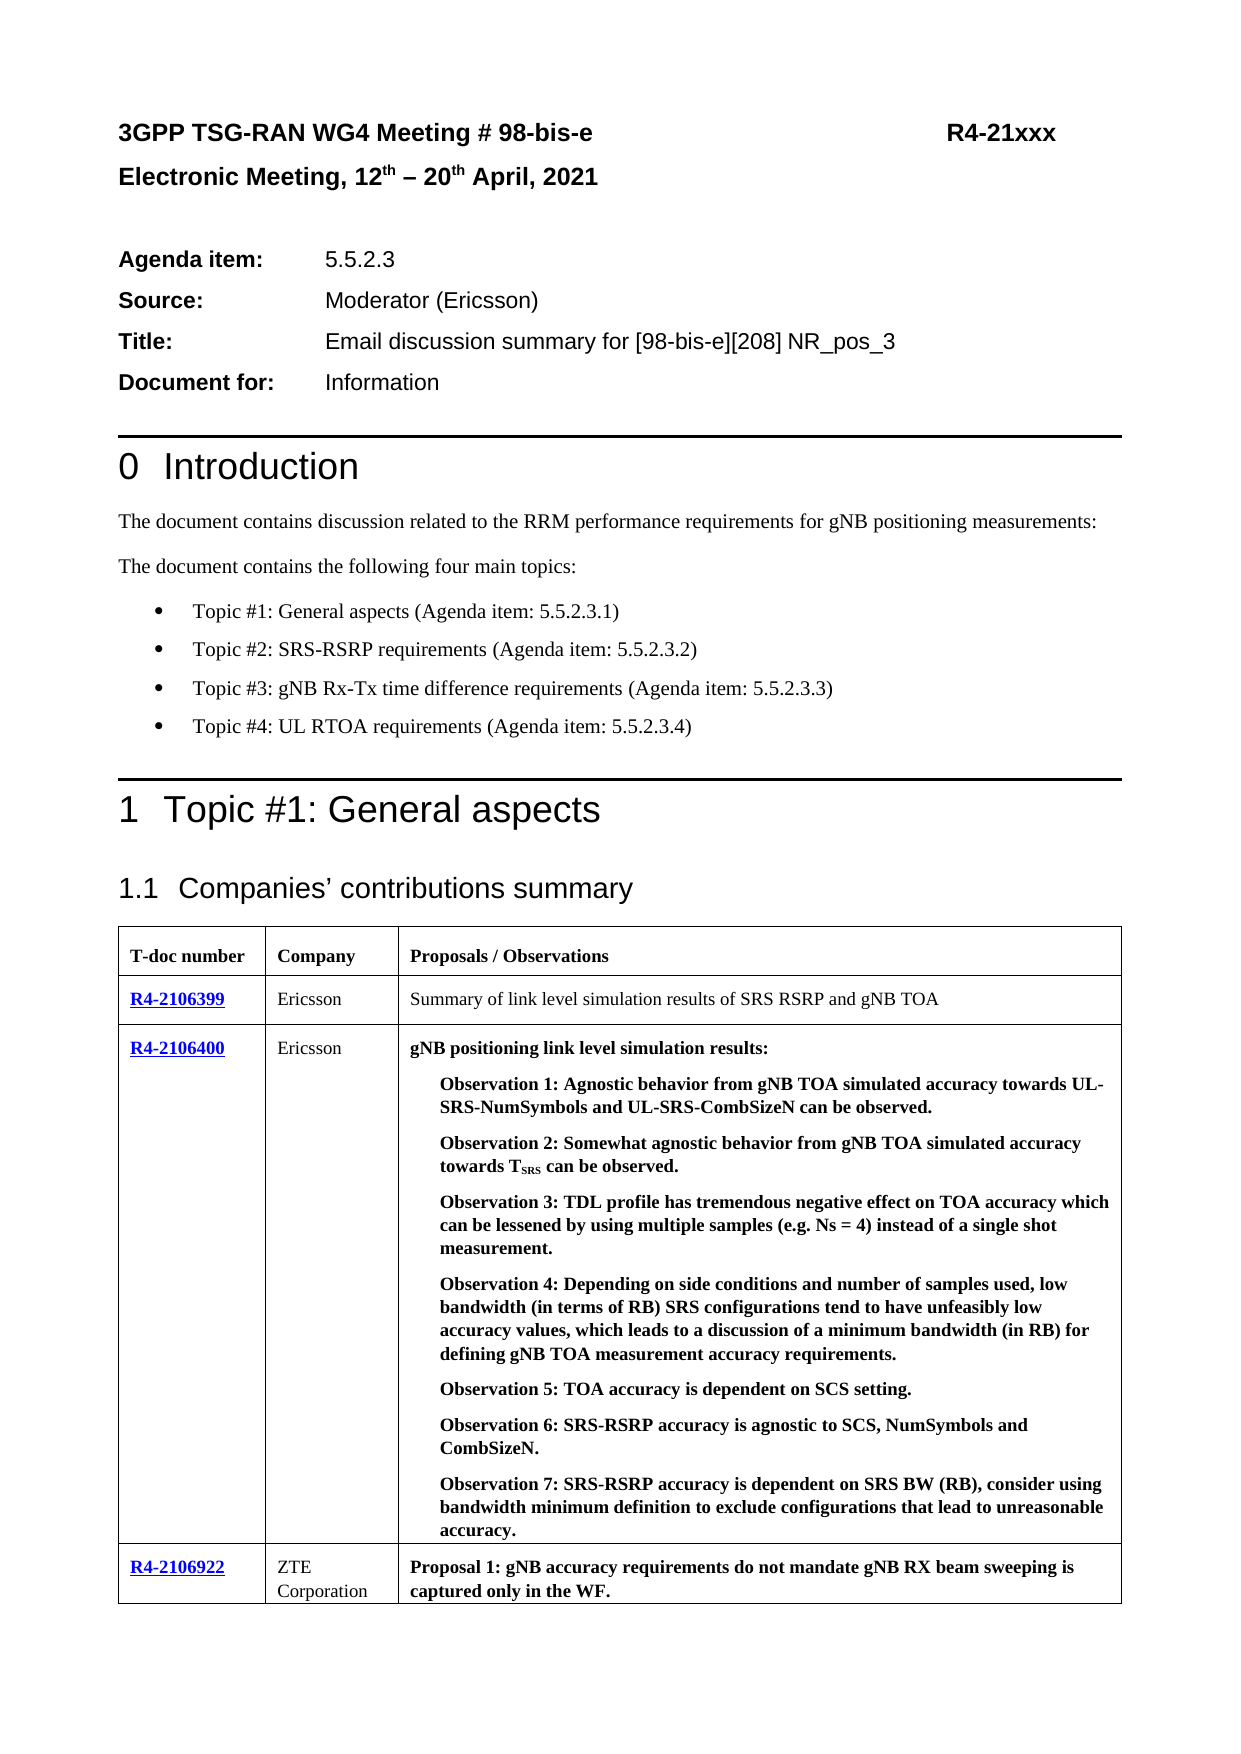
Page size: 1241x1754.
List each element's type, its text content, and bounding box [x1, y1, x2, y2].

table_cell R4-2106399 [119, 976, 265, 1023]
table_cell R4-2106922 [119, 1544, 265, 1603]
text Title: Email discussion summary for [98-bis-e][208] NR_pos_3 [118, 328, 1122, 354]
text Agenda item: 5.5.2.3 [118, 246, 1122, 272]
table_header Company [266, 927, 398, 975]
table_header Proposals / Observations [399, 927, 1121, 975]
subtitle Introduction [118, 438, 1122, 487]
text 3GPP TSG-RAN WG4 Meeting # 98-bis-e R4-21xxx [118, 118, 1122, 147]
table_cell Ericsson [266, 976, 398, 1023]
text The document contains the following four main topics: [118, 554, 1122, 578]
list Topic #2: SRS-RSRP requirements (Agenda item: 5.5.2.3.2) [155, 637, 1122, 661]
table_cell gNB positioning link level simulation results: Observation 1: Agnostic behavior from gNB TOA simulated accuracy towards UL-SRS-NumSymbols and UL-SRS-CombSizeN can be observed. Observation 2: Somewhat agnostic behavior from gNB TOA simulated accuracy towards TSRS can be observed. Observation 3: TDL profile has tremendous negative effect on TOA accuracy which can be lessened by using multiple samples (e.g. Ns = 4) instead of a single shot measurement. Observation 4: Depending on side conditions and number of samples used, low bandwidth (in terms of RB) SRS configurations tend to have unfeasibly low accuracy values, which leads to a discussion of a minimum bandwidth (in RB) for defining gNB TOA measurement accuracy requirements. Observation 5: TOA accuracy is dependent on SCS setting. Observation 6: SRS-RSRP accuracy is agnostic to SCS, NumSymbols and CombSizeN. Observation 7: SRS-RSRP accuracy is dependent on SRS BW (RB), consider using bandwidth minimum definition to exclude configurations that lead to unreasonable accuracy. [399, 1025, 1121, 1543]
table_cell Summary of link level simulation results of SRS RSRP and gNB TOA [399, 976, 1121, 1023]
table_cell ZTE Corporation [266, 1544, 398, 1603]
table_cell Proposal 1: gNB accuracy requirements do not mandate gNB RX beam sweeping is captured only in the WF. [399, 1544, 1121, 1603]
text The document contains discussion related to the RRM performance requirements for gNB positioning measurements: [118, 509, 1122, 533]
table_header T-doc number [119, 927, 265, 975]
text Electronic Meeting, 12th – 20th April, 2021 [118, 162, 1122, 190]
subtitle Companies’ contributions summary [118, 871, 1122, 904]
text Document for: Information [118, 369, 1122, 395]
table_cell Ericsson [266, 1025, 398, 1543]
table_cell R4-2106400 [119, 1025, 265, 1543]
text Source: Moderator (Ericsson) [118, 287, 1122, 313]
subtitle Topic #1: General aspects [118, 781, 1122, 830]
list Topic #4: UL RTOA requirements (Agenda item: 5.5.2.3.4) [155, 714, 1122, 738]
list Topic #3: gNB Rx-Tx time difference requirements (Agenda item: 5.5.2.3.3) [155, 676, 1122, 700]
list Topic #1: General aspects (Agenda item: 5.5.2.3.1) [155, 599, 1122, 623]
